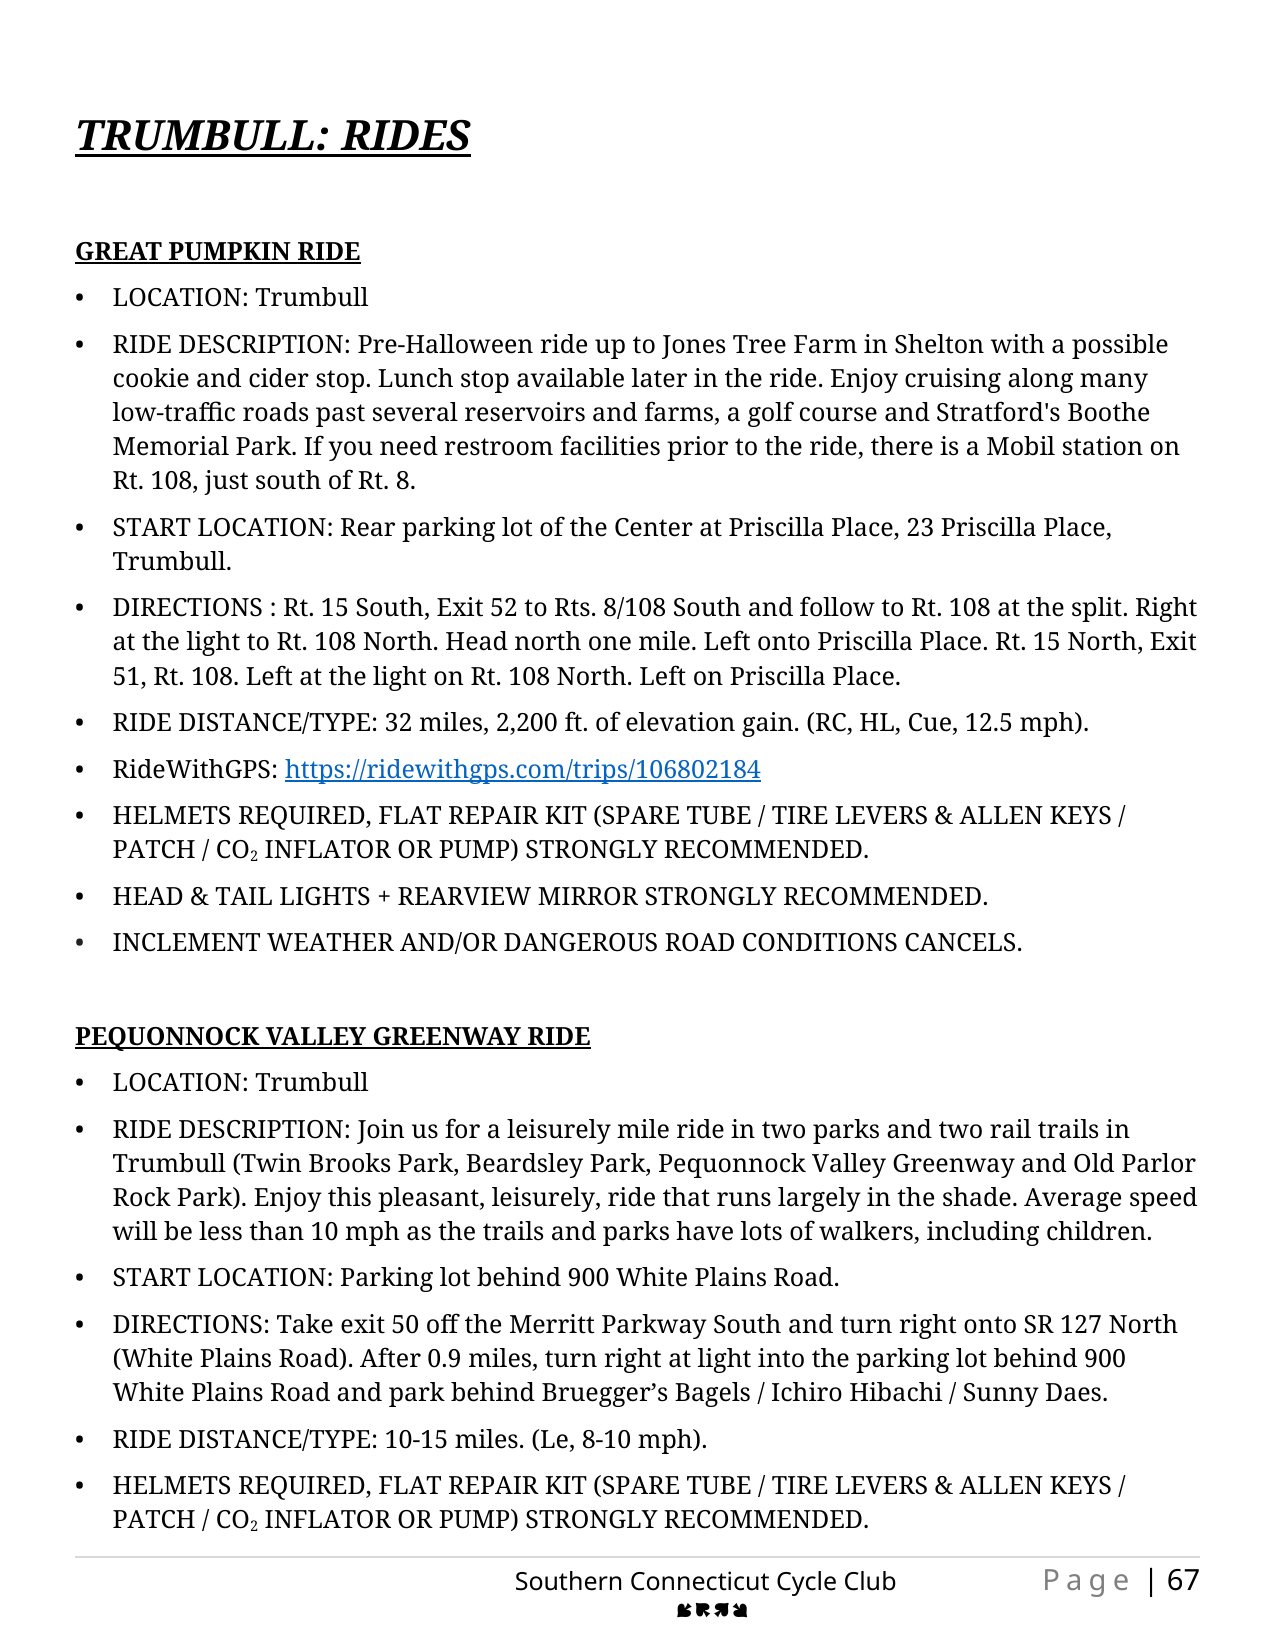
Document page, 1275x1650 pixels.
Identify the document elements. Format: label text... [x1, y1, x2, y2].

list RIDE DESCRIPTION: Join us for a leisurely mile ride in two parks and two rail trails in Trumbull (Twin Brooks Park, Beardsley Park, Pequonnock Valley Greenway and Old Parlor Rock Park). Enjoy this pleasant, leisurely, ride that runs largely in the shade. Average speed will be less than 10 mph as the trails and parks have lots of walkers, including children. [75, 1111, 1200, 1247]
list RIDE DISTANCE/TYPE: 10-15 miles. (Le, 8-10 mph). [75, 1421, 1200, 1455]
list HELMETS REQUIRED, FLAT REPAIR KIT (SPARE TUBE / TIRE LEVERS & ALLEN KEYS / PATCH / CO2 INFLATOR OR PUMP) STRONGLY RECOMMENDED. [75, 1468, 1200, 1536]
list DIRECTIONS : Rt. 15 South, Exit 52 to Rts. 8/108 South and follow to Rt. 108 at the split. Right at the light to Rt. 108 North. Head north one mile. Left onto Priscilla Place. Rt. 15 North, Exit 51, Rt. 108. Left at the light on Rt. 108 North. Left on Priscilla Place. [75, 590, 1200, 692]
list START LOCATION: Parking lot behind 900 White Plains Road. [75, 1260, 1200, 1294]
list RideWithGPS: https://ridewithgps.com/trips/106802184 [75, 751, 1200, 785]
list INCLEMENT WEATHER AND/OR DANGEROUS ROAD CONDITIONS CANCELS. [75, 925, 1200, 959]
list HEAD & TAIL LIGHTS + REARVIEW MIRROR STRONGLY RECOMMENDED. [75, 878, 1200, 912]
list RIDE DESCRIPTION: Pre-Halloween ride up to Jones Tree Farm in Shelton with a possible cookie and cider stop. Lunch stop available later in the ride. Enjoy cruising along many low-traffic roads past several reservoirs and farms, a golf course and Stratford's Boothe Memorial Park. If you need restroom facilities prior to the ride, there is a Mobil station on Rt. 108, just south of Rt. 8. [75, 327, 1200, 497]
list LOCATION: Trumbull [75, 280, 1200, 314]
text PEQUONNOCK VALLEY GREENWAY RIDE [75, 1018, 1200, 1052]
list HELMETS REQUIRED, FLAT REPAIR KIT (SPARE TUBE / TIRE LEVERS & ALLEN KEYS / PATCH / CO2 INFLATOR OR PUMP) STRONGLY RECOMMENDED. [75, 798, 1200, 866]
text GREAT PUMPKIN RIDE [75, 233, 1200, 267]
text TRUMBULL: RIDES [75, 106, 1200, 163]
list LOCATION: Trumbull [75, 1065, 1200, 1099]
list START LOCATION: Rear parking lot of the Center at Priscilla Place, 23 Priscilla Place, Trumbull. [75, 509, 1200, 577]
list DIRECTIONS: Take exit 50 off the Merritt Parkway South and turn right onto SR 127 North (White Plains Road). After 0.9 miles, turn right at light into the parking lot behind 900 White Plains Road and park behind Bruegger’s Bagels / Ichiro Hibachi / Sunny Daes. [75, 1307, 1200, 1409]
list RIDE DISTANCE/TYPE: 32 miles, 2,200 ft. of elevation gain. (RC, HL, Cue, 12.5 mph). [75, 705, 1200, 739]
